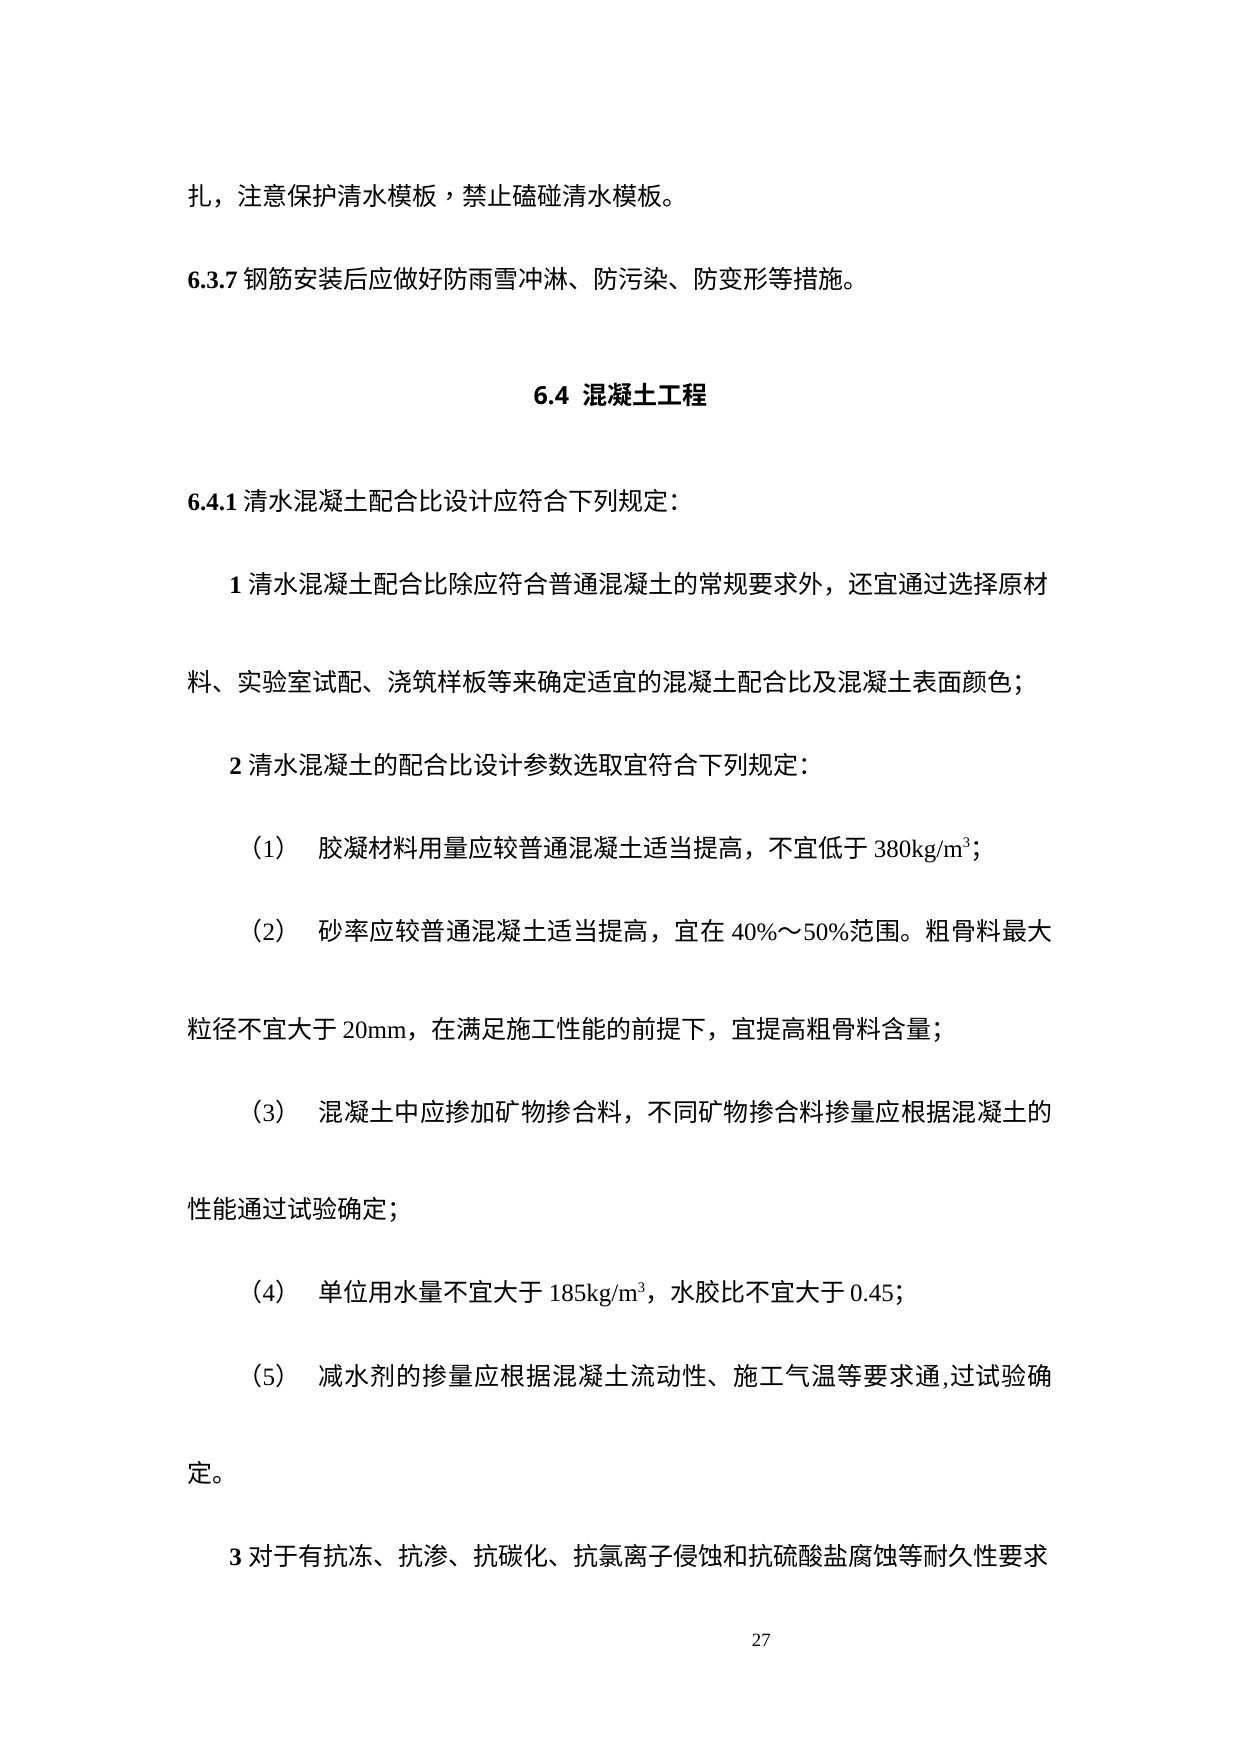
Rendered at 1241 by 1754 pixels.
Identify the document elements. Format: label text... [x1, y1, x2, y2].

list （5） 减水剂的掺量应根据混凝土流动性、施工气温等要求通,过试验确定。 [187, 1342, 1053, 1504]
list 清水混凝土配合比除应符合普通混凝土的常规要求外，还宜通过选择原材料、实验室试配、浇筑样板等来确定适宜的混凝土配合比及混凝土表面颜色； [187, 550, 1053, 713]
list 钢筋安装后应做好防雨雪冲淋、防污染、防变形等措施。 [187, 245, 1053, 310]
list 清水混凝土配合比设计应符合下列规定： [187, 467, 1053, 532]
text 6.4 混凝土工程 [187, 361, 1053, 426]
list （3） 混凝土中应掺加矿物掺合料，不同矿物掺合料掺量应根据混凝土的性能通过试验确定； [187, 1078, 1053, 1240]
list （4） 单位用水量不宜大于185kg/m3，水胶比不宜大于0.45； [187, 1258, 1053, 1323]
list （1） 胶凝材料用量应较普通混凝土适当提高，不宜低于380kg/m3； [187, 814, 1053, 879]
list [187, 1522, 1053, 1587]
list 清水混凝土的配合比设计参数选取宜符合下列规定： [187, 731, 1053, 796]
list （2） 砂率应较普通混凝土适当提高，宜在40%〜50%范围。粗骨料最大粒径不宜大于20mm，在满足施工性能的前提下，宜提高粗骨料含量； [187, 897, 1053, 1060]
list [187, 162, 1053, 227]
